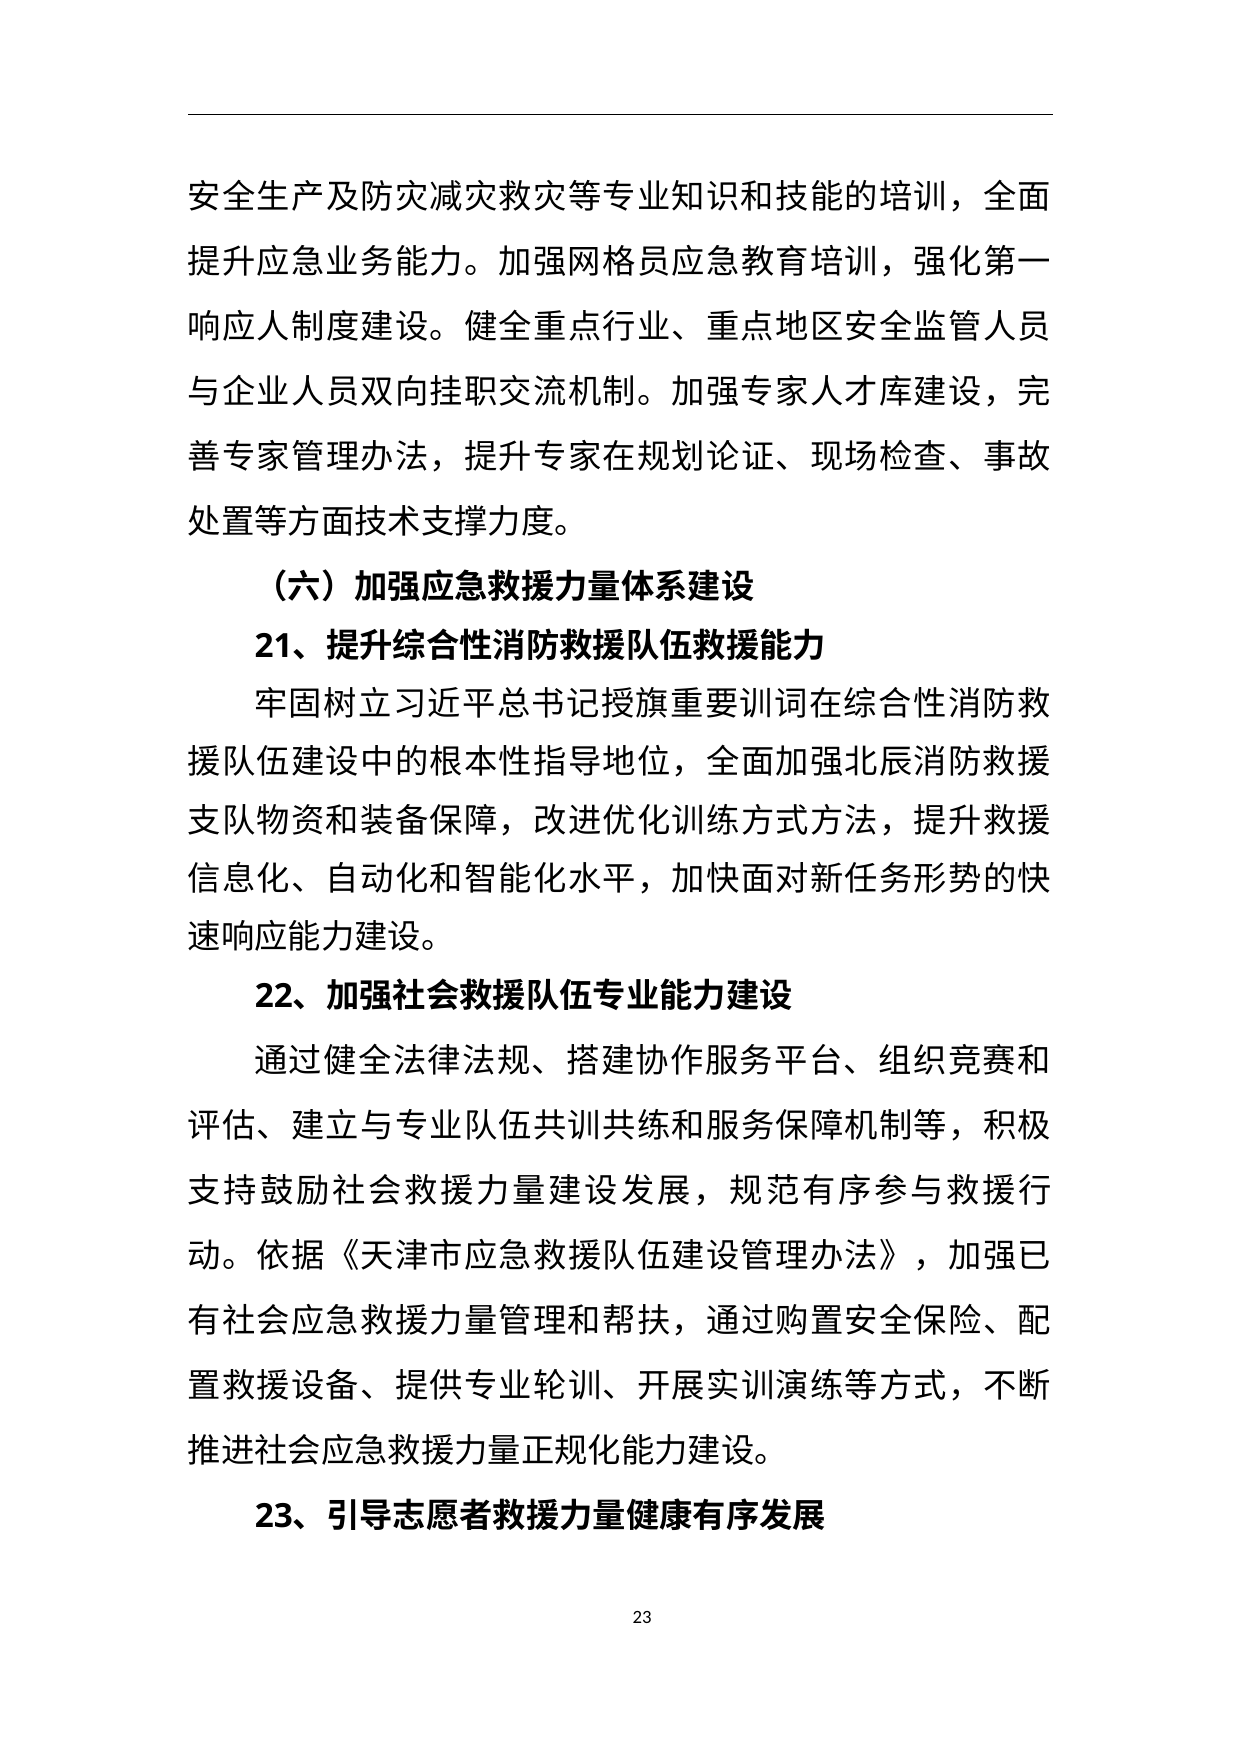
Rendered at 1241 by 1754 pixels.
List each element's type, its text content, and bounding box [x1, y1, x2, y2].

text （六）加强应急救援力量体系建设 [187, 552, 1053, 610]
text 23、引导志愿者救援力量健康有序发展 [187, 1480, 1053, 1545]
text 牢固树立习近平总书记授旗重要训词在综合性消防救援队伍建设中的根本性指导地位，全面加强北辰消防救援支队物资和装备保障，改进优化训练方式方法，提升救援信息化、自动化和智能化水平，加快面对新任务形势的快速响应能力建设。 [187, 669, 1053, 960]
text 22、加强社会救援队伍专业能力建设 [187, 960, 1053, 1025]
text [187, 162, 1053, 552]
list 通过健全法律法规、搭建协作服务平台、组织竞赛和评估、建立与专业队伍共训共练和服务保障机制等，积极支持鼓励社会救援力量建设发展，规范有序参与救援行动。依据《天津市应急救援队伍建设管理办法》，加强已有社会应急救援力量管理和帮扶，通过购置安全保险、配置救援设备、提供专业轮训、开展实训演练等方式，不断推进社会应急救援力量正规化能力建设。 [187, 1025, 1053, 1480]
text 21、提升综合性消防救援队伍救援能力 [187, 610, 1053, 669]
